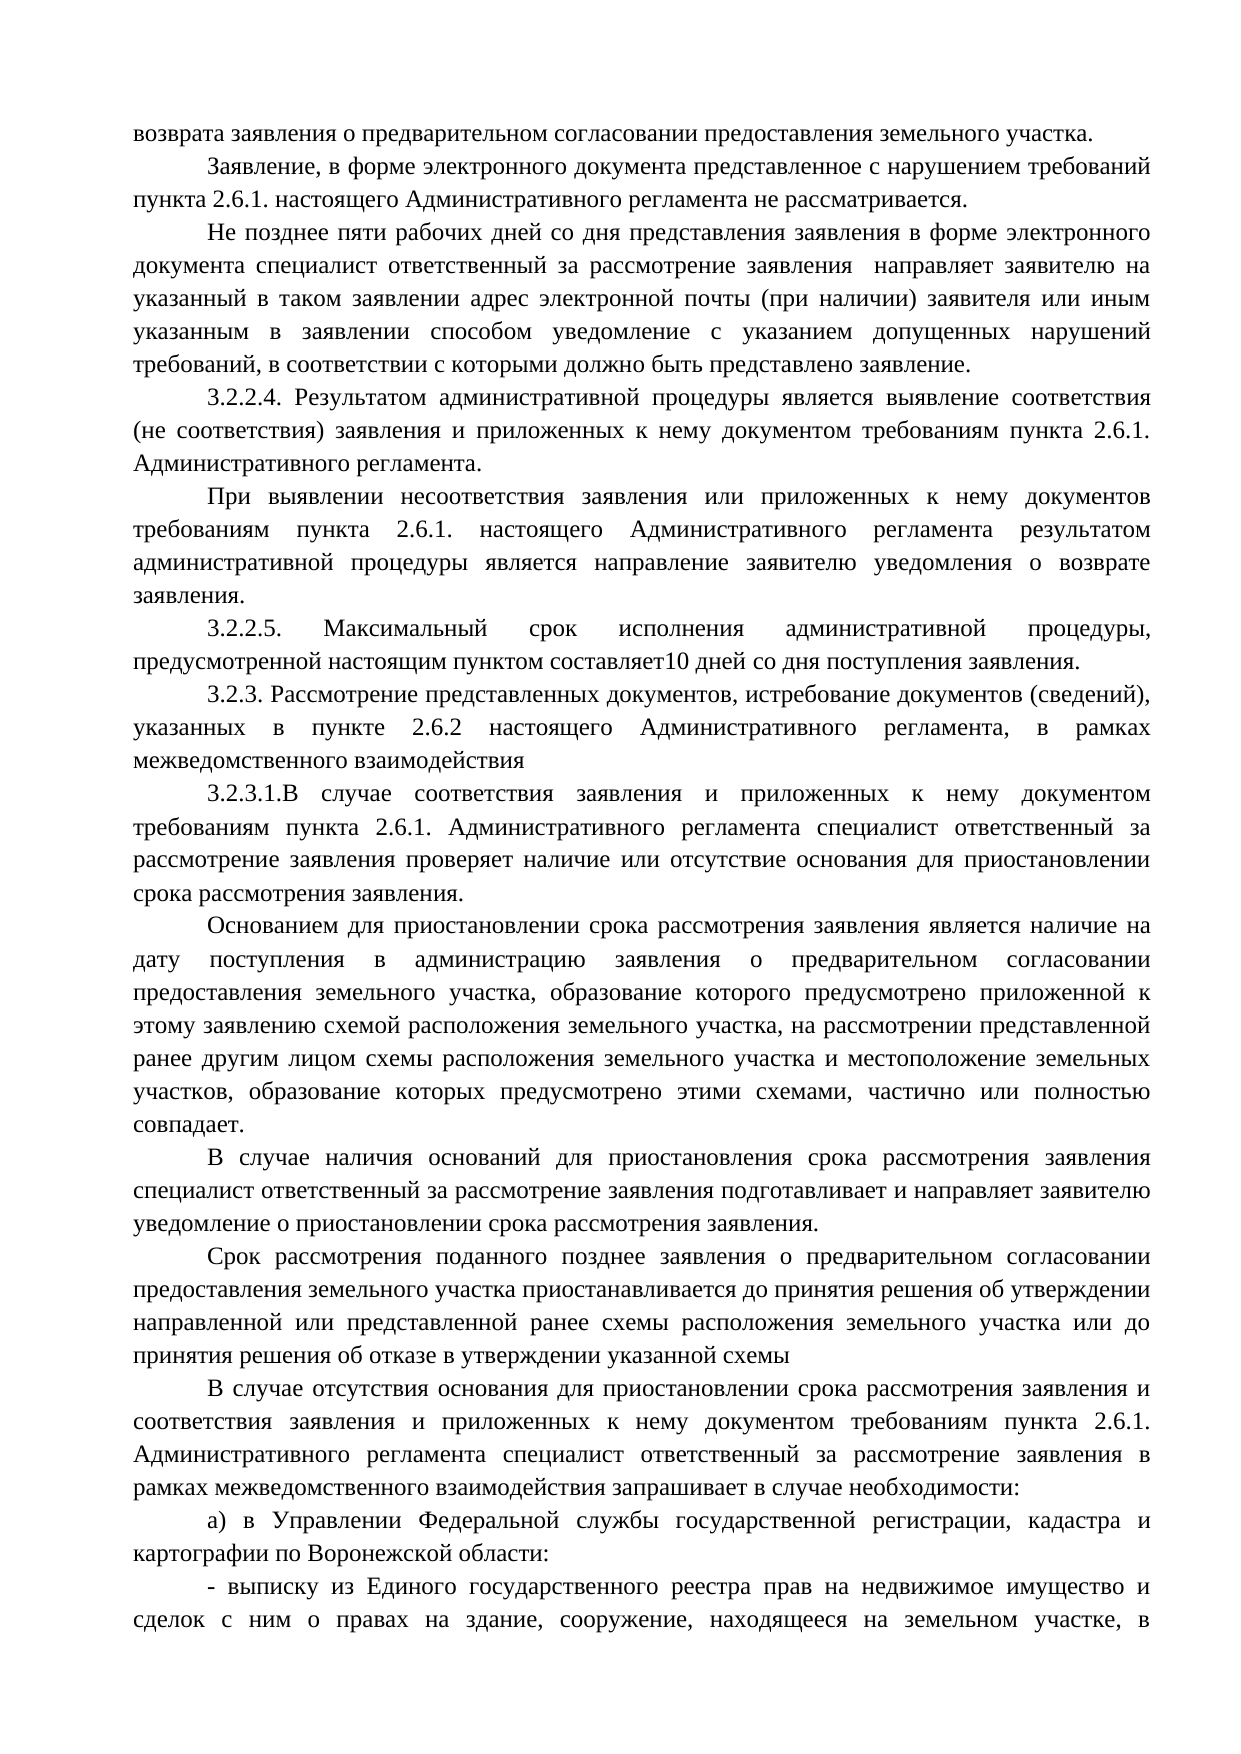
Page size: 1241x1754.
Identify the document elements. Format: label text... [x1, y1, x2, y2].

text В случае наличия оснований для приостановления срока рассмотрения заявления специалист ответственный за рассмотрение заявления подготавливает и направляет заявителю уведомление о приостановлении срока рассмотрения заявления. [133, 1142, 1152, 1237]
text 3.2.2.5. Максимальный срок исполнения административной процедуры, предусмотренной настоящим пунктом составляет10 дней со дня поступления заявления. [133, 613, 1152, 675]
text а) в Управлении Федеральной службы государственной регистрации, кадастра и картографии по Воронежской области: [133, 1505, 1152, 1567]
text 3.2.3.1.В случае соответствия заявления и приложенных к нему документом требованиям пункта 2.6.1. Административного регламента специалист ответственный за рассмотрение заявления проверяет наличие или отсутствие основания для приостановлении срока рассмотрения заявления. [133, 778, 1152, 906]
text Основанием для приостановлении срока рассмотрения заявления является наличие на дату поступления в администрацию заявления о предварительном согласовании предоставления земельного участка, образование которого предусмотрено приложенной к этому заявлению схемой расположения земельного участка, на рассмотрении представленной ранее другим лицом схемы расположения земельного участка и местоположение земельных участков, образование которых предусмотрено этими схемами, частично или полностью совпадает. [133, 911, 1152, 1137]
text В случае отсутствия основания для приостановлении срока рассмотрения заявления и соответствия заявления и приложенных к нему документом требованиям пункта 2.6.1. Административного регламента специалист ответственный за рассмотрение заявления в рамках межведомственного взаимодействия запрашивает в случае необходимости: [133, 1373, 1152, 1501]
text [133, 1571, 1152, 1633]
text При выявлении несоответствия заявления или приложенных к нему документов требованиям пункта 2.6.1. настоящего Административного регламента результатом административной процедуры является направление заявителю уведомления о возврате заявления. [133, 481, 1152, 609]
text Срок рассмотрения поданного позднее заявления о предварительном согласовании предоставления земельного участка приостанавливается до принятия решения об утверждении направленной или представленной ранее схемы расположения земельного участка или до принятия решения об отказе в утверждении указанной схемы [133, 1241, 1152, 1369]
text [133, 118, 1152, 147]
text Не позднее пяти рабочих дней со дня представления заявления в форме электронного документа специалист ответственный за рассмотрение заявления направляет заявителю на указанный в таком заявлении адрес электронной почты (при наличии) заявителя или иным указанным в заявлении способом уведомление с указанием допущенных нарушений требований, в соответствии с которыми должно быть представлено заявление. [133, 217, 1152, 378]
text Заявление, в форме электронного документа представленное с нарушением требований пункта 2.6.1. настоящего Административного регламента не рассматривается. [133, 151, 1152, 213]
text 3.2.2.4. Результатом административной процедуры является выявление соответствия (не соответствия) заявления и приложенных к нему документом требованиям пункта 2.6.1. Административного регламента. [133, 382, 1152, 477]
text 3.2.3. Рассмотрение представленных документов, истребование документов (сведений), указанных в пункте 2.6.2 настоящего Административного регламента, в рамках межведомственного взаимодействия [133, 679, 1152, 774]
